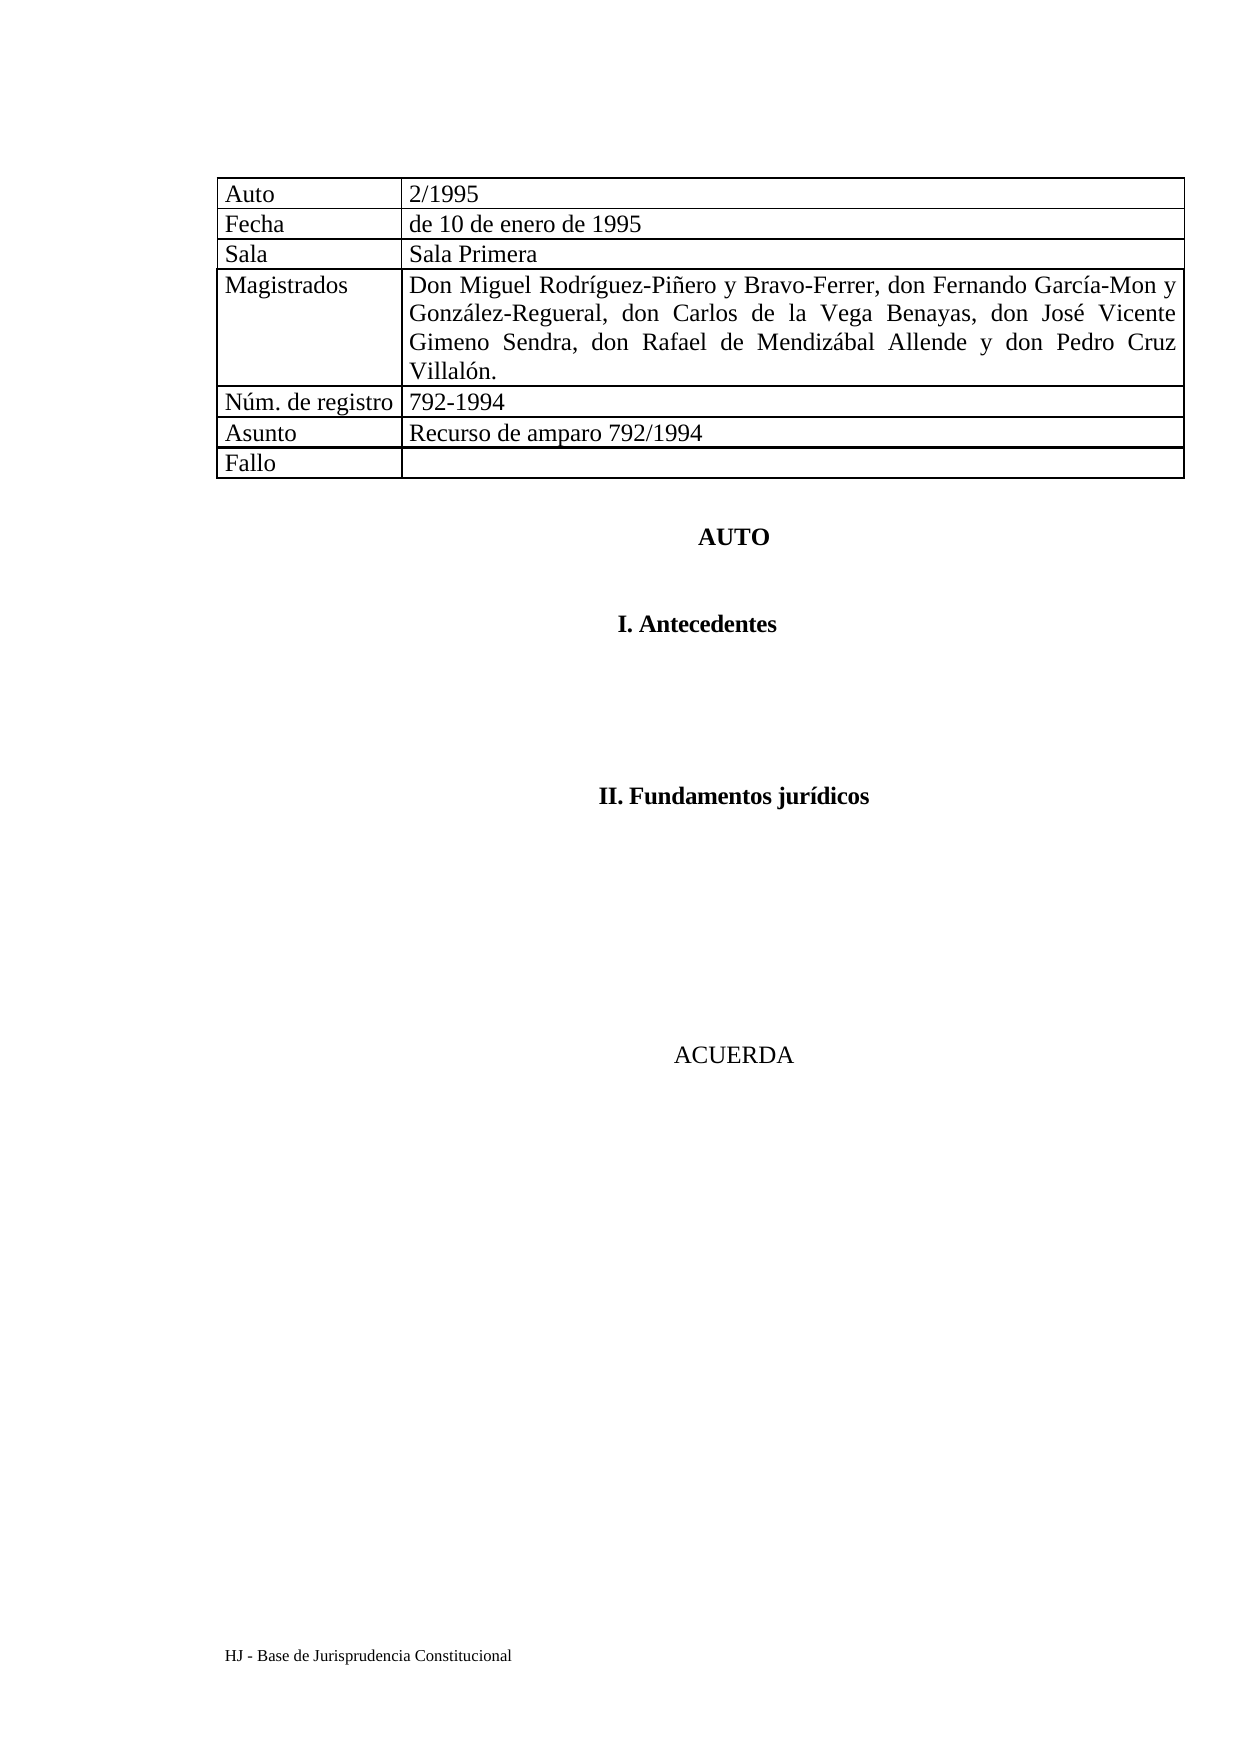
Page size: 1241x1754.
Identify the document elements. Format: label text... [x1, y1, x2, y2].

table_cell Recurso de amparo 792/1994 [403, 418, 1183, 446]
subtitle II. Fundamentos jurídicos [224, 781, 1169, 810]
table_cell Don Miguel Rodríguez-Piñero y Bravo-Ferrer, don Fernando García-Mon y González-Regueral, don Carlos de la Vega Benayas, don José Vicente Gimeno Sendra, don Rafael de Mendizábal Allende y don Pedro Cruz Villalón. [403, 270, 1183, 385]
table_header Auto [218, 179, 401, 207]
table_cell Sala Primera [402, 240, 1184, 268]
table_cell Fallo [218, 449, 401, 477]
table_cell 792-1994 [403, 387, 1183, 416]
table_cell de 10 de enero de 1995 [402, 209, 1184, 238]
text ACUERDA [224, 1040, 1169, 1069]
text AUTO [224, 522, 1169, 551]
table_cell Sala [218, 240, 401, 268]
table_cell Asunto [218, 418, 401, 446]
table_cell [403, 449, 1183, 477]
table_cell Núm. de registro [218, 387, 401, 416]
table_cell Magistrados [218, 270, 401, 385]
text I. Antecedentes [224, 609, 1169, 637]
table_header 2/1995 [402, 179, 1184, 207]
table_cell Fecha [218, 209, 401, 238]
